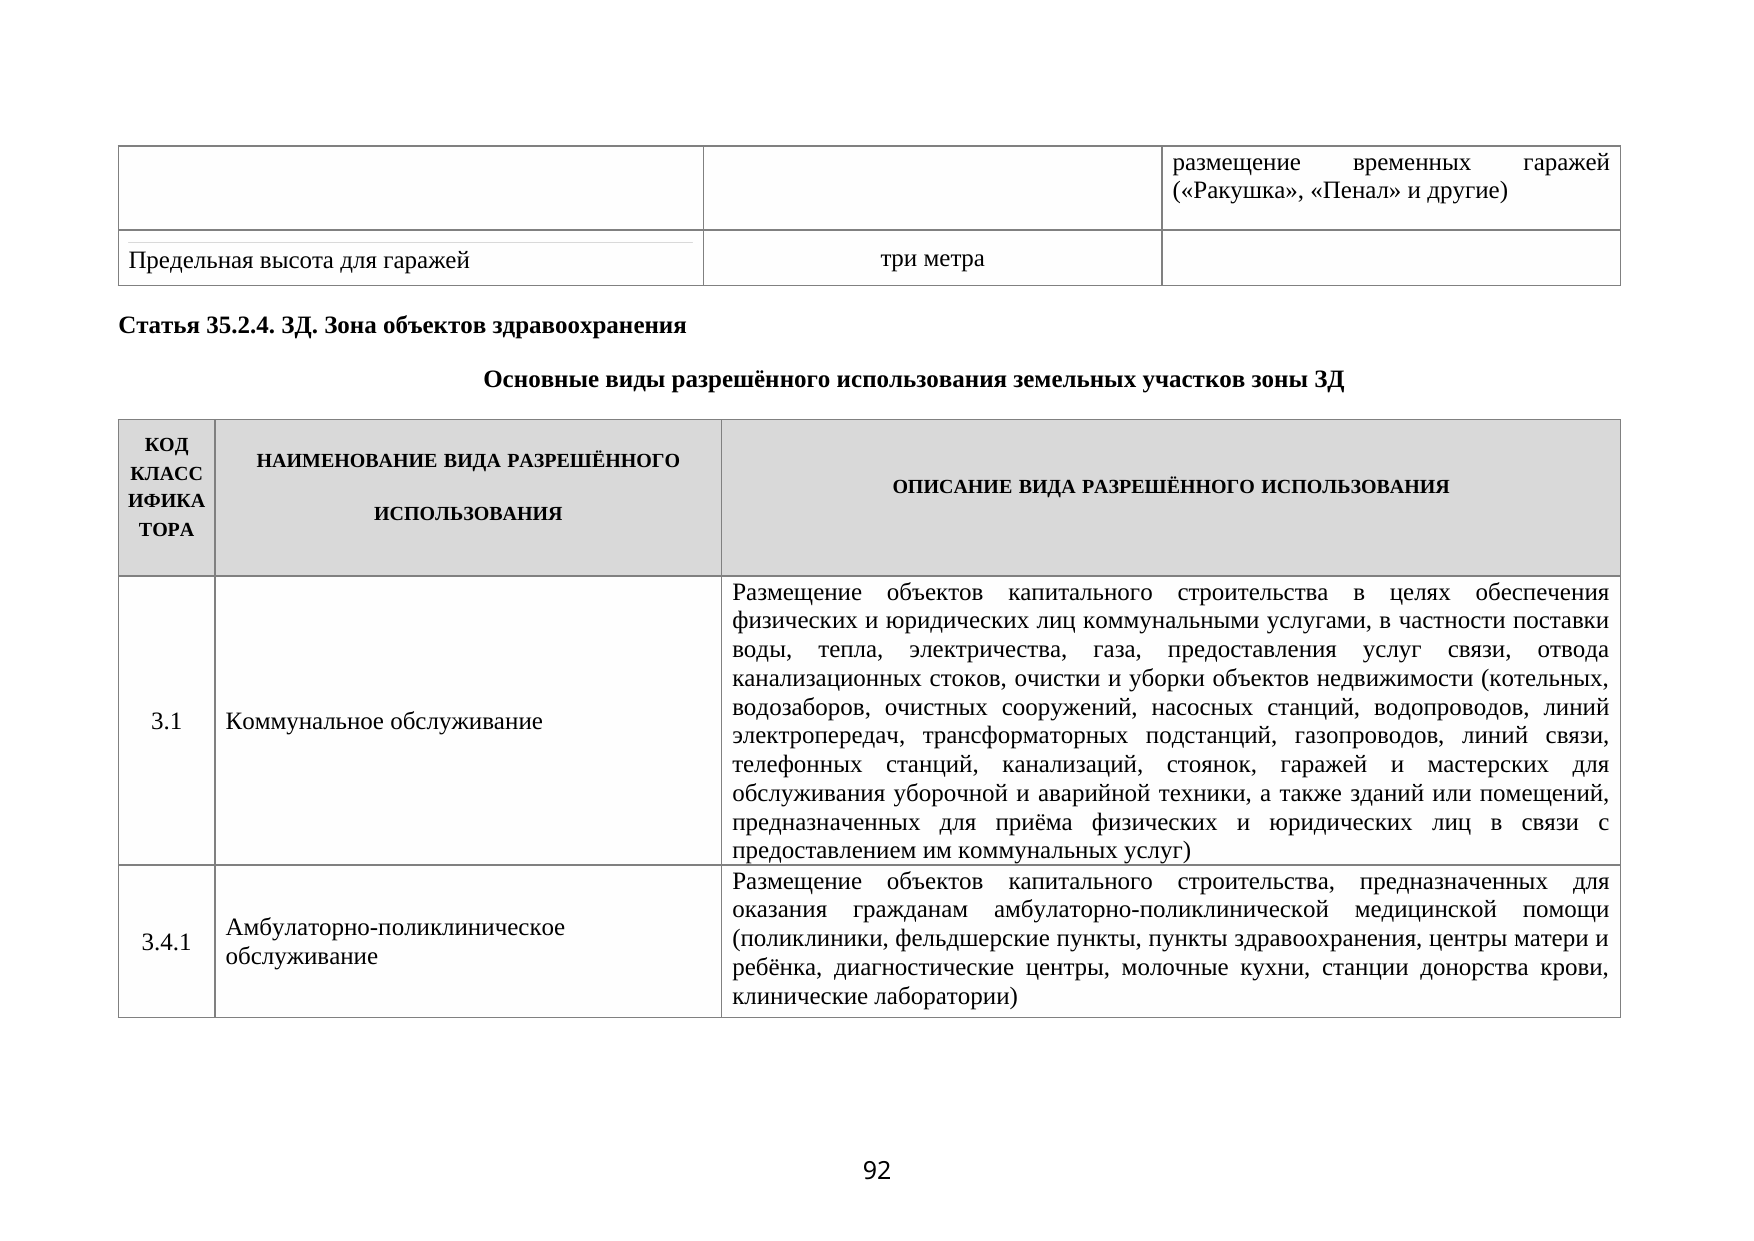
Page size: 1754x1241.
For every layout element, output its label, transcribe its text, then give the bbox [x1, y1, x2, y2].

table_cell Коммунальное обслуживание [216, 577, 721, 864]
table_header наименование вида разрешённого использования [216, 420, 721, 575]
text Основные виды разрешённого использования земельных участков зоны ЗД [118, 364, 1636, 393]
table_cell 3.4.1 [119, 866, 214, 1016]
table_cell [1163, 231, 1620, 285]
table_cell Амбулаторно-поликлиническое обслуживание [216, 866, 721, 1016]
table_cell Размещение объектов капитального строительства в целях обеспечения физических и юридических лиц коммунальными услугами, в частности поставки воды, тепла, электричества, газа, предоставления услуг связи, отвода канализационных стоков, очистки и уборки объектов недвижимости (котельных, водозаборов, очистных сооружений, насосных станций, водопроводов, линий электропередач, трансформаторных подстанций, газопроводов, линий связи, телефонных станций, канализаций, стоянок, гаражей и мастерских для обслуживания уборочной и аварийной техники, а также зданий или помещений, предназначенных для приёма физических и юридических лиц в связи с предоставлением им коммунальных услуг) [722, 577, 1620, 864]
table_cell 3.1 [119, 577, 214, 864]
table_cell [1163, 147, 1620, 229]
table_cell Размещение объектов капитального строительства, предназначенных для оказания гражданам амбулаторно-поликлинической медицинской помощи (поликлиники, фельдшерские пункты, пункты здравоохранения, центры матери и ребёнка, диагностические центры, молочные кухни, станции донорства крови, клинические лаборатории) [722, 866, 1620, 1016]
text Статья 35.2.4. ЗД. Зона объектов здравоохранения [118, 310, 1636, 339]
table_header описание вида разрешённого использования [722, 420, 1620, 575]
table_cell Предельная высота для гаражей [119, 231, 703, 285]
table_header код классификатора [119, 420, 214, 575]
table_cell три метра [704, 231, 1161, 285]
